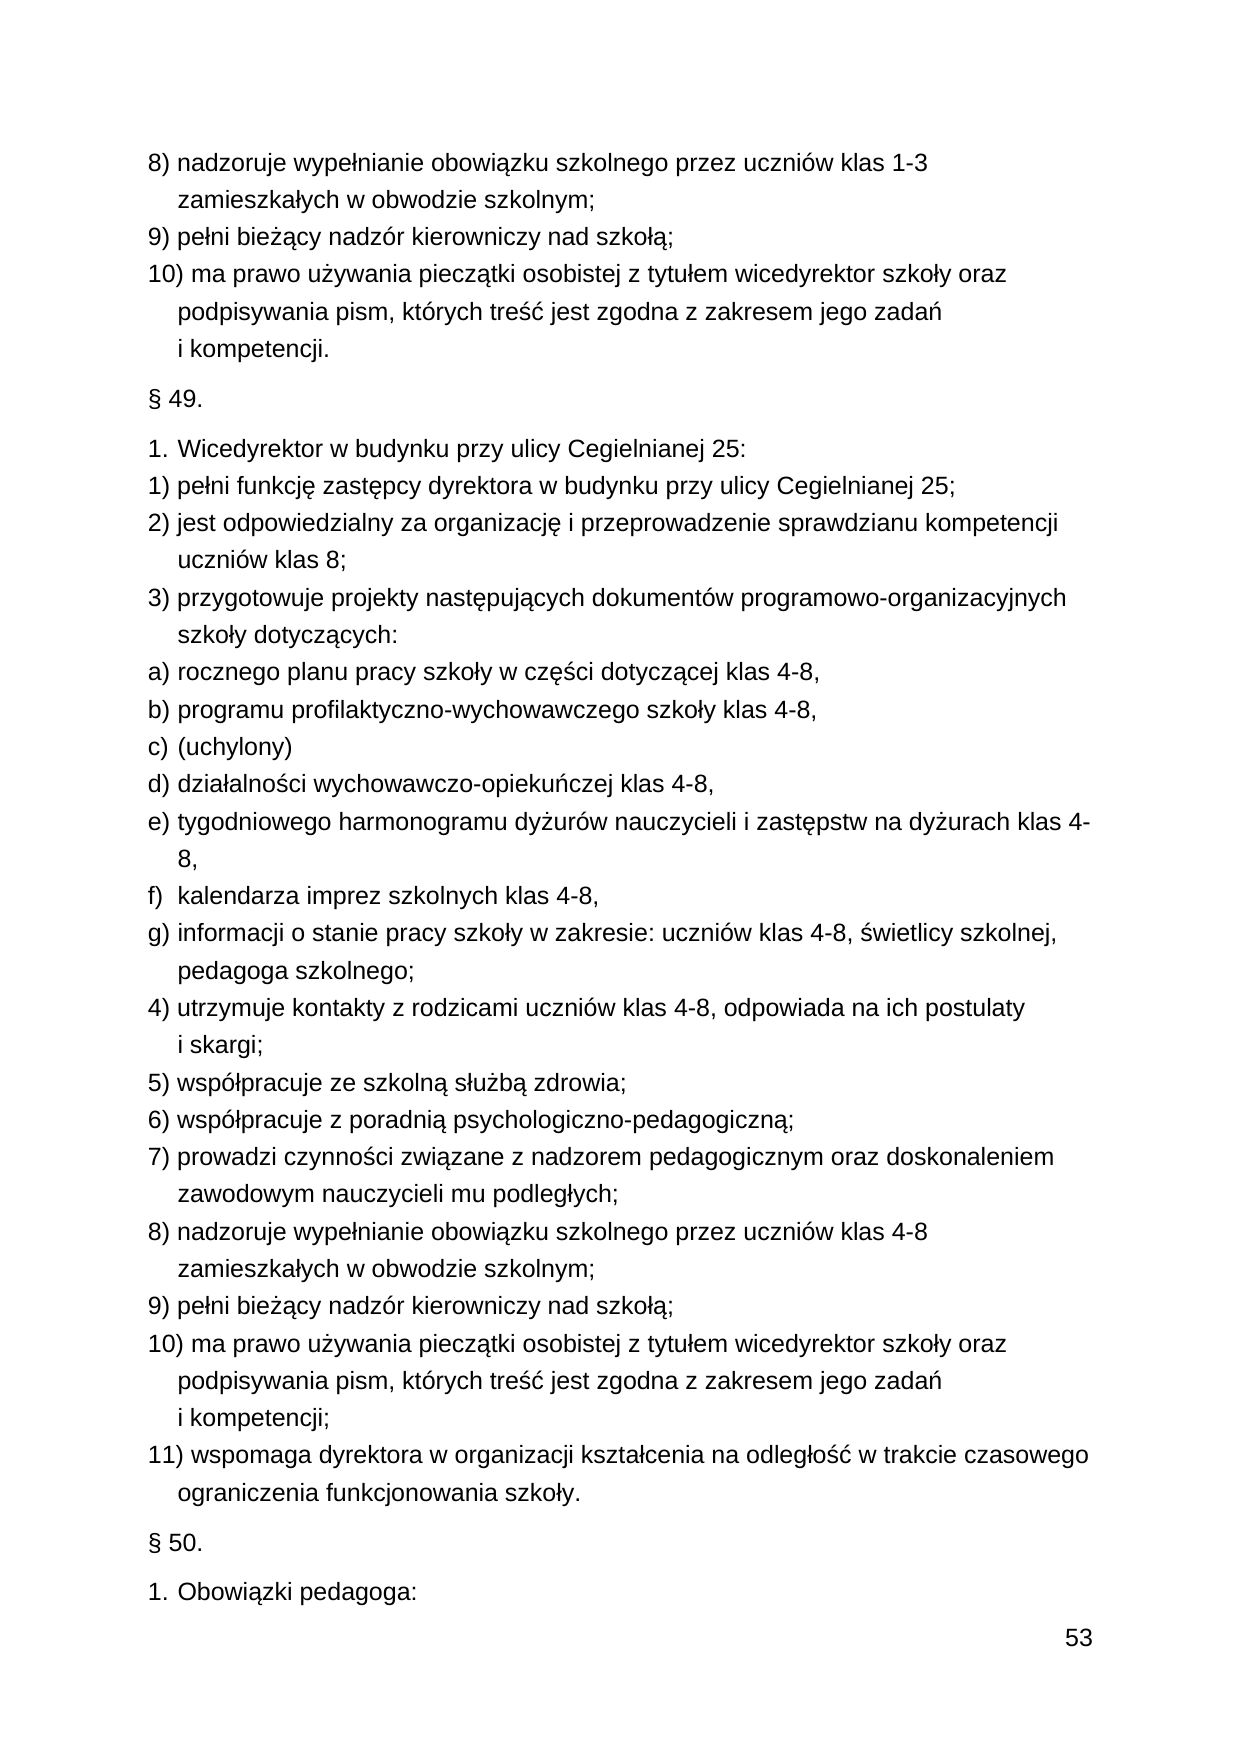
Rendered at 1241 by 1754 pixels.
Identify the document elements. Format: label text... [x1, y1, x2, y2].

list współpracuje z poradnią psychologiczno-pedagogiczną; [148, 1105, 1093, 1134]
list przygotowuje projekty następujących dokumentów programowo-organizacyjnych szkoły dotyczących: [148, 583, 1093, 649]
text § 50. [148, 1528, 1093, 1556]
list pełni funkcję zastępcy dyrektora w budynku przy ulicy Cegielnianej 25; [148, 471, 1093, 500]
list współpracuje ze szkolną służbą zdrowia; [148, 1068, 1093, 1096]
list działalności wychowawczo-opiekuńczej klas 4-8, [148, 769, 1093, 798]
list utrzymuje kontakty z rodzicami uczniów klas 4-8, odpowiada na ich postulaty i skargi; [148, 993, 1093, 1059]
list (uchylony) [148, 732, 1093, 761]
list ma prawo używania pieczątki osobistej z tytułem wicedyrektor szkoły oraz podpisywania pism, których treść jest zgodna z zakresem jego zadań i kompetencji. [148, 259, 1093, 363]
text § 49. [148, 384, 1093, 413]
list Wicedyrektor w budynku przy ulicy Cegielnianej 25: [148, 434, 1093, 462]
list informacji o stanie pracy szkoły w zakresie: uczniów klas 4-8, świetlicy szkolnej, pedagoga szkolnego; [148, 918, 1093, 984]
list ma prawo używania pieczątki osobistej z tytułem wicedyrektor szkoły oraz podpisywania pism, których treść jest zgodna z zakresem jego zadań i kompetencji; [148, 1329, 1093, 1432]
list tygodniowego harmonogramu dyżurów nauczycieli i zastępstw na dyżurach klas 4-8, [148, 807, 1093, 873]
list pełni bieżący nadzór kierowniczy nad szkołą; [148, 1291, 1093, 1320]
list wspomaga dyrektora w organizacji kształcenia na odległość w trakcie czasowego ograniczenia funkcjonowania szkoły. [148, 1441, 1093, 1507]
list prowadzi czynności związane z nadzorem pedagogicznym oraz doskonaleniem zawodowym nauczycieli mu podległych; [148, 1142, 1093, 1208]
list rocznego planu pracy szkoły w części dotyczącej klas 4-8, [148, 657, 1093, 686]
list Obowiązki pedagoga: [148, 1577, 1093, 1606]
list nadzoruje wypełnianie obowiązku szkolnego przez uczniów klas 4-8 zamieszkałych w obwodzie szkolnym; [148, 1217, 1093, 1283]
list kalendarza imprez szkolnych klas 4-8, [148, 881, 1093, 910]
list pełni bieżący nadzór kierowniczy nad szkołą; [148, 222, 1093, 251]
list nadzoruje wypełnianie obowiązku szkolnego przez uczniów klas 1-3 zamieszkałych w obwodzie szkolnym; [148, 148, 1093, 214]
list programu profilaktyczno-wychowawczego szkoły klas 4-8, [148, 695, 1093, 723]
list jest odpowiedzialny za organizację i przeprowadzenie sprawdzianu kompetencji uczniów klas 8; [148, 508, 1093, 574]
